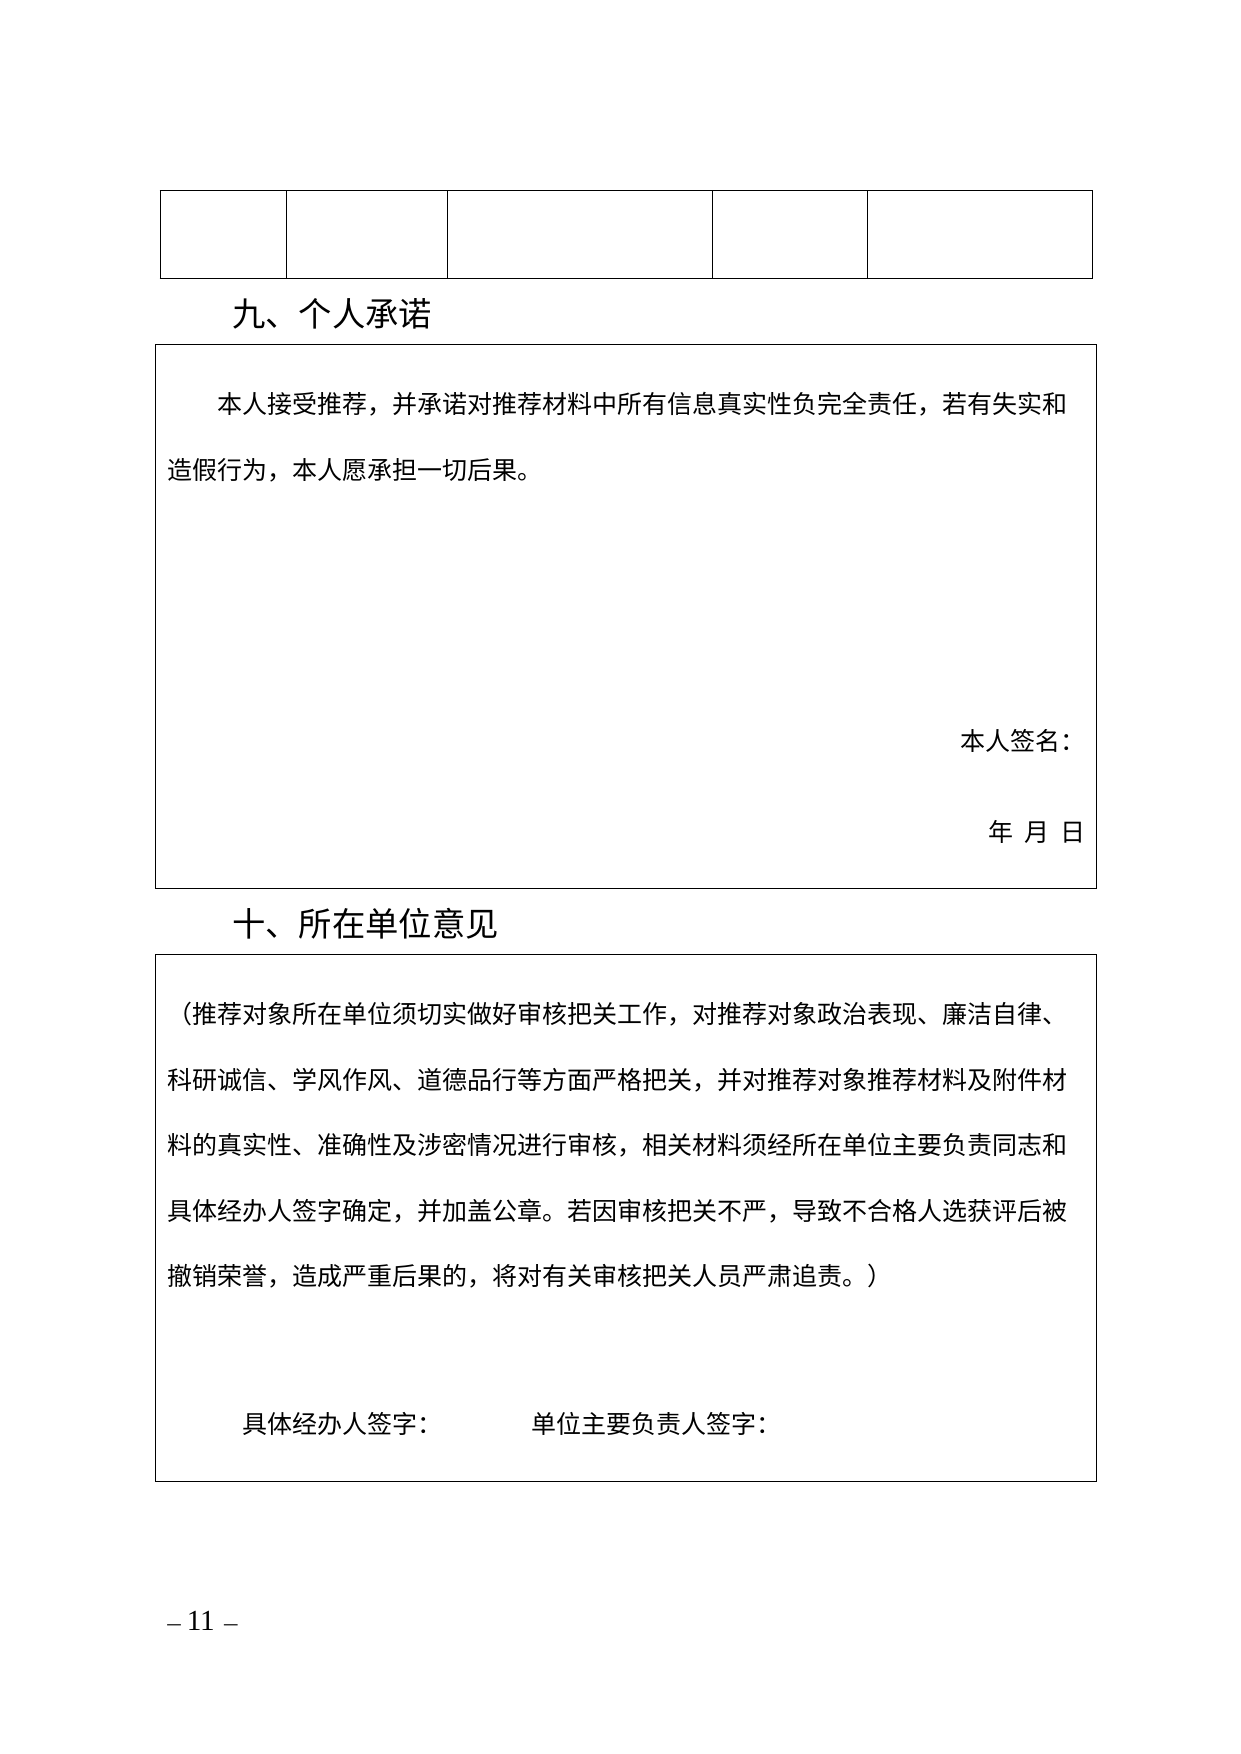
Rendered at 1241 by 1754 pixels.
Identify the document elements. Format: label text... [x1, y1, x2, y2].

table_cell [868, 191, 1092, 278]
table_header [156, 955, 1096, 1481]
table_cell [287, 191, 447, 278]
table_cell [448, 191, 712, 278]
table_header 本人接受推荐，并承诺对推荐材料中所有信息真实性负完全责任，若有失实和造假行为，本人愿承担一切后果。 本人签名： 年 月 日 [156, 345, 1096, 888]
table_cell [161, 191, 286, 278]
text 十、所在单位意见 [165, 889, 1087, 954]
table_cell [713, 191, 867, 278]
text 九、个人承诺 [165, 279, 1087, 344]
